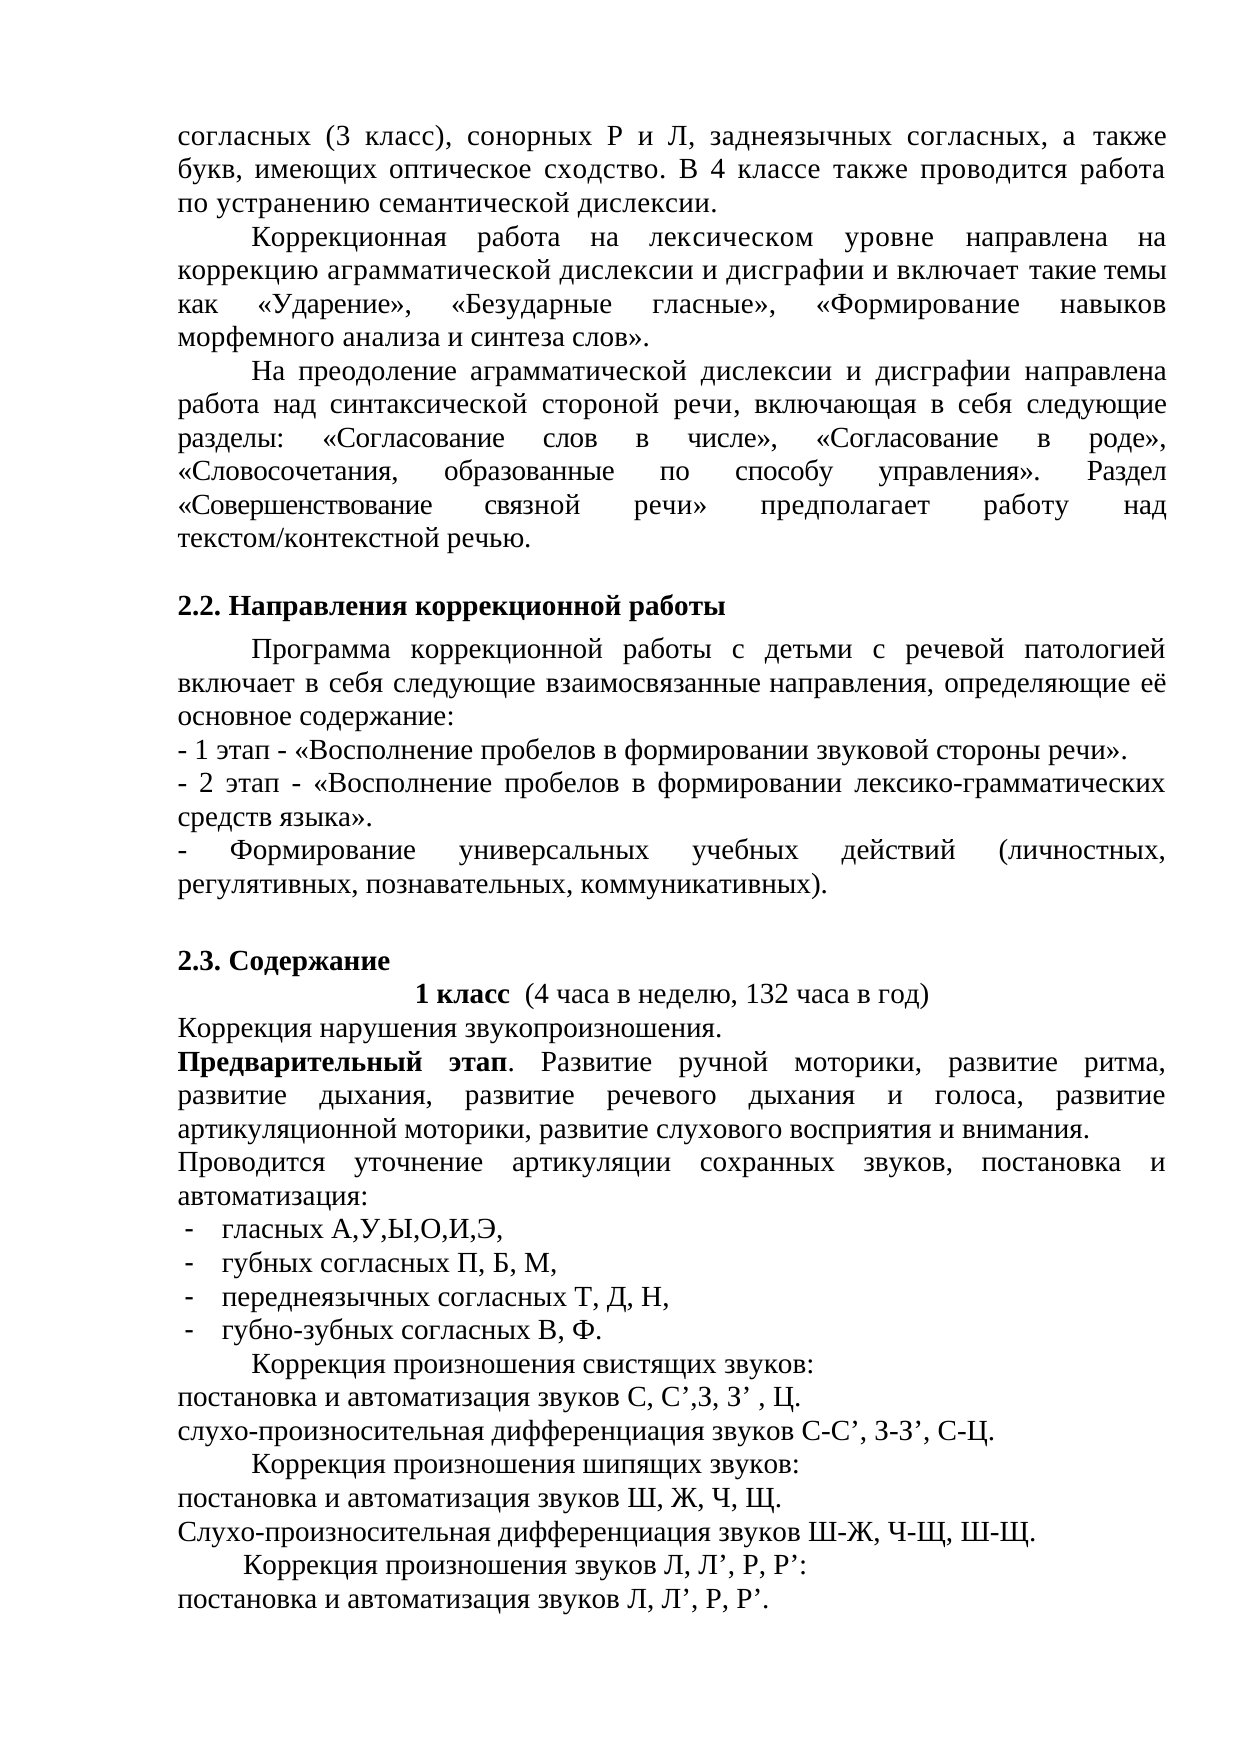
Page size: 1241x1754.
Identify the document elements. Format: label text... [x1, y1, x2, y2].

list губно-зубных согласных В, Ф. [184, 1312, 1167, 1346]
text 1 класс (4 часа в неделю, 132 часа в год) [177, 977, 1167, 1010]
text Слухо-произносительная дифференциация звуков Ш-Ж, Ч-Щ, Ш-Щ. [177, 1514, 1167, 1547]
text - Формирование универсальных учебных действий (личностных, регулятивных, познавательных, коммуникативных). [177, 832, 1167, 899]
text постановка и автоматизация звуков Л, Л’, Р, Р’. [177, 1581, 1167, 1614]
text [177, 118, 1167, 219]
list переднеязычных согласных Т, Д, Н, [184, 1279, 1167, 1312]
text Программа коррекционной работы с детьми с речевой патологией включает в себя следующие взаимосвязанные направления, определяющие её основное содержание: [177, 631, 1167, 732]
text слухо-произносительная дифференциация звуков С-С’, З-З’, С-Ц. [177, 1413, 1167, 1447]
text - 2 этап - «Восполнение пробелов в формировании лексико-грамматических средств языка». [177, 765, 1167, 832]
text Коррекционная работа на лексическом уровне направлена на коррекцию аграмматической дислексии и дисграфии и включает такие темы как «Ударение», «Безударные гласные», «Формирование навыков морфемного анализа и синтеза слов». [177, 219, 1167, 353]
text 2.3. Содержание [177, 943, 1167, 977]
text Коррекция нарушения звукопроизношения. [177, 1010, 1167, 1044]
text 2.2. Направления коррекционной работы [177, 588, 1167, 621]
text Предварительный этап. Развитие ручной моторики, развитие ритма, развитие дыхания, развитие речевого дыхания и голоса, развитие артикуляционной моторики, развитие слухового восприятия и внимания. [177, 1044, 1167, 1144]
list губных согласных П, Б, М, [184, 1245, 1167, 1279]
text Коррекция произношения звуков Л, Л’, Р, Р’: [177, 1547, 1167, 1581]
list гласных А,У,Ы,О,И,Э, [184, 1211, 1167, 1245]
text Коррекция произношения свистящих звуков: [184, 1346, 1167, 1379]
text постановка и автоматизация звуков Ш, Ж, Ч, Щ. [177, 1480, 1167, 1514]
text постановка и автоматизация звуков С, С’,З, З’ , Ц. [177, 1379, 1167, 1413]
text На преодоление аграмматической дислексии и дисграфии направлена работа над синтаксической стороной речи, включающая в себя следующие разделы: «Согласование слов в числе», «Согласование в роде», «Словосочетания, образованные по способу управления». Раздел «Совершенствование связной речи» предполагает работу над текстом/контекстной речью. [177, 353, 1167, 554]
text Проводится уточнение артикуляции сохранных звуков, постановка и автоматизация: [177, 1144, 1167, 1211]
text - 1 этап - «Восполнение пробелов в формировании звуковой стороны речи». [177, 732, 1167, 765]
text Коррекция произношения шипящих звуков: [177, 1447, 1167, 1480]
